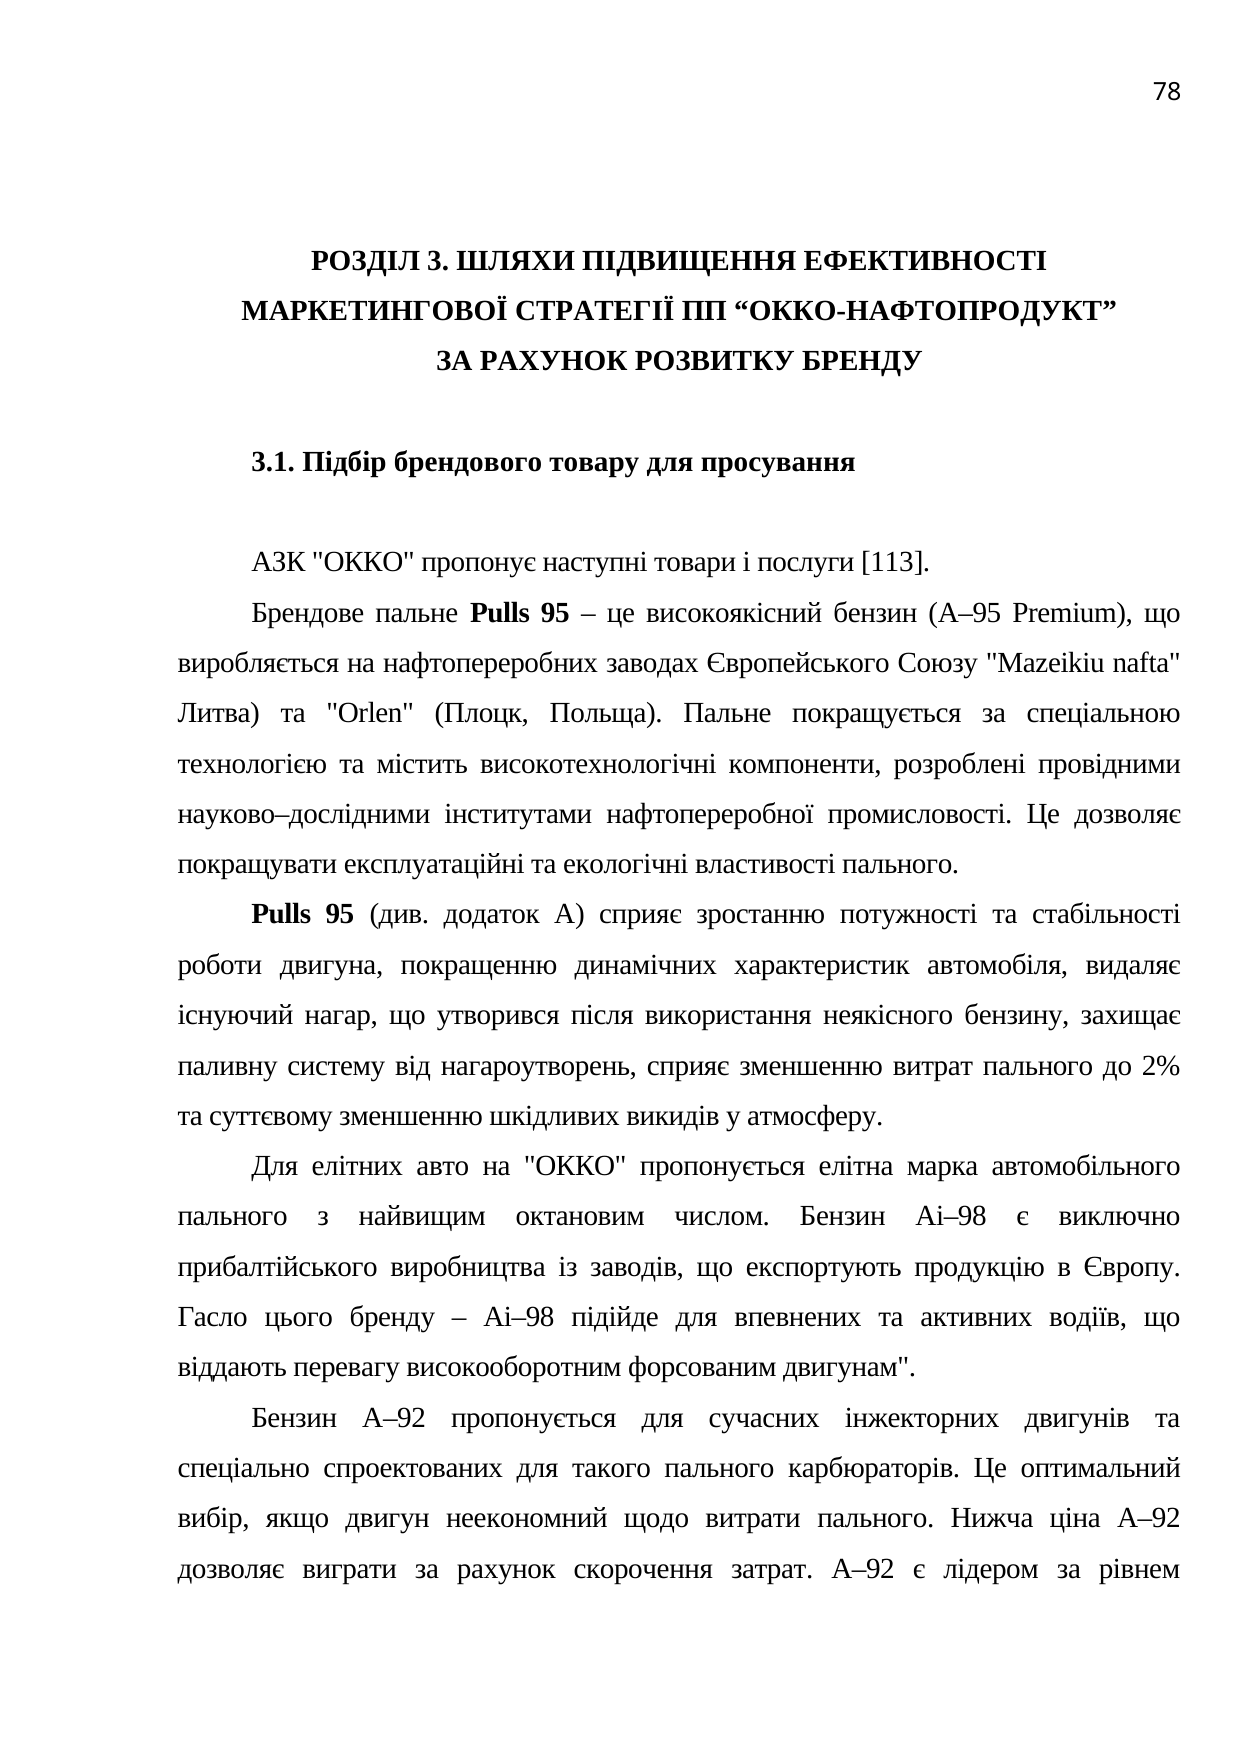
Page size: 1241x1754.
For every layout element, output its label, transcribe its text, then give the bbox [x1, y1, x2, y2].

text Брендове пальне Pulls 95 – це високоякісний бензин (А–95 Premium), що виробляється на нафтопереробних заводах Європейського Союзу "Mazeikiu nafta" Литва) та "Orlen" (Плоцк, Польща). Пальне покращується за спеціальною технологією та містить високотехнологічні компоненти, розроблені провідними науково–дослідними інститутами нафтопереробної промисловості. Це дозволяє покращувати експлуатаційні та екологічні властивості пального. [177, 595, 1181, 880]
text Pulls 95 (див. додаток А) сприяє зростанню потужності та стабільності роботи двигуна, покращенню динамічних характеристик автомобіля, видаляє існуючий нагар, що утворився після використання неякісного бензину, захищає паливну систему від нагароутворень, сприяє зменшенню витрат пального до 2% та суттєвому зменшенню шкідливих викидів у атмосферу. [177, 897, 1181, 1131]
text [177, 1400, 1181, 1584]
list 3.1. Підбір брендового товару для просування [177, 444, 1181, 477]
text АЗК "ОККО" пропонує наступні товари і послуги [113]. [177, 544, 1181, 578]
list ЗА РАХУНОК РОЗВИТКУ БРЕНДУ [177, 343, 1181, 377]
list РОЗДІЛ 3. ШЛЯХИ ПІДВИЩЕННЯ ЕФЕКТИВНОСТІ МАРКЕТИНГОВОЇ СТРАТЕГІЇ ПП “ОККО-НАФТОПРОДУКТ” [177, 243, 1181, 326]
text Для елітних авто на "ОККО" пропонується елітна марка автомобільного пального з найвищим октановим числом. Бензин Аі–98 є виключно прибалтійського виробництва із заводів, що експортують продукцію в Європу. Гасло цього бренду – Аі–98 підійде для впевнених та активних водіїв, що віддають перевагу високооборотним форсованим двигунам". [177, 1148, 1181, 1383]
